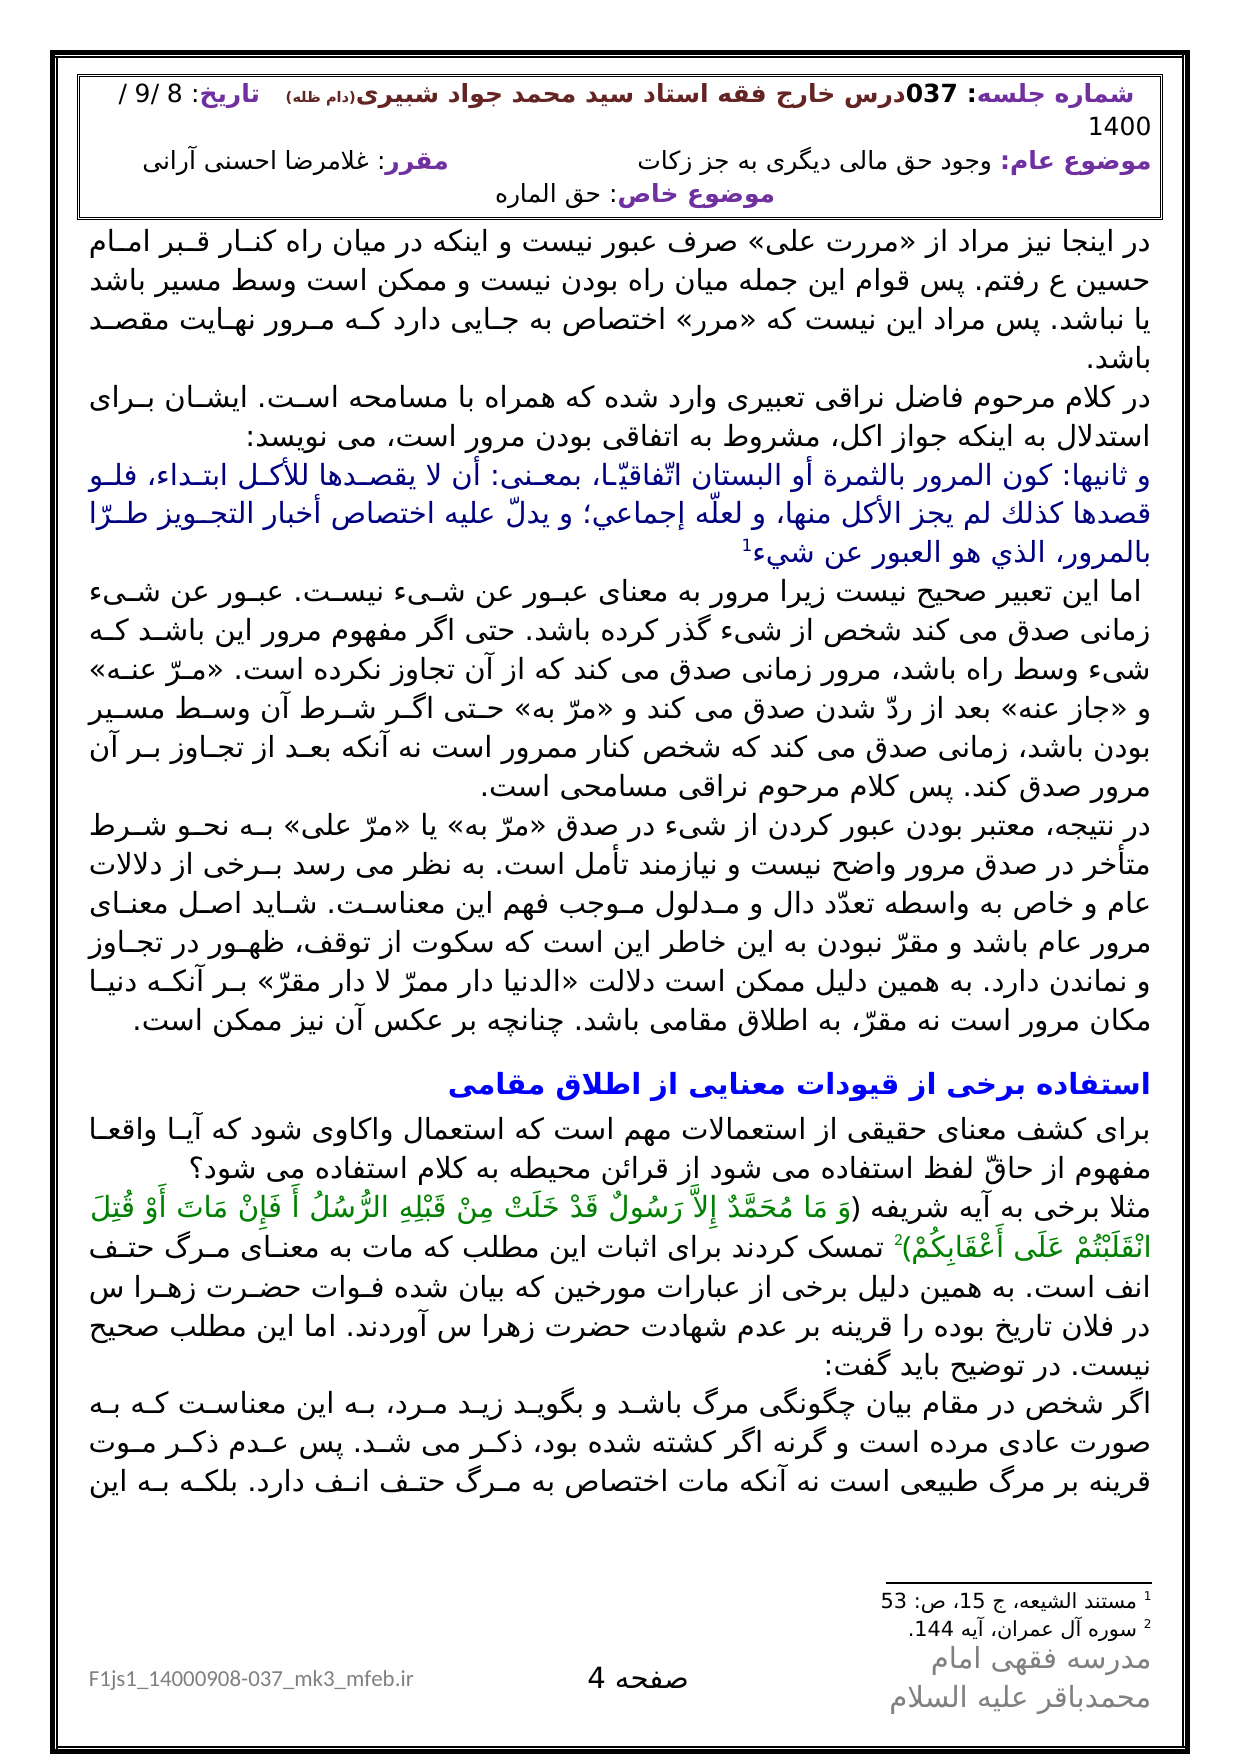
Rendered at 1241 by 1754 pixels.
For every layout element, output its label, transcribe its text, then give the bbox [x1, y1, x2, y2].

text اما این تعبیر صحیح نیست زیرا مرور به معنای عبور عن شیء نیست. عبور عن شیء زمانی صدق می کند شخص از شیء گذر کرده باشد. حتی اگر مفهوم مرور این باشد که شیء وسط راه باشد، مرور زمانی صدق می کند که از آن تجاوز نکرده است. «مرّ عنه» و «جاز عنه» بعد از ردّ شدن صدق می کند و «مرّ به» حتی اگر شرط آن وسط مسیر بودن باشد، زمانی صدق می کند که شخص کنار ممرور است نه آنکه بعد از تجاوز بر آن مرور صدق کند. پس کلام مرحوم نراقی مسامحی است. [89, 575, 1152, 803]
text در کلام مرحوم فاضل نراقی تعبیری وارد شده که همراه با مسامحه است. ایشان برای استدلال به اینکه جواز اکل، مشروط به اتفاقی بودن مرور است، می نویسد: [89, 380, 1152, 453]
text برای کشف معنای حقیقی از استعمالات مهم است که استعمال واکاوی شود که آیا واقعا مفهوم از حاقّ لفظ استفاده می شود از قرائن محیطه به کلام استفاده می شود؟ [89, 1112, 1152, 1185]
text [89, 1387, 1152, 1499]
text و ثانيها: كون المرور بالثمرة أو البستان اتّفاقيّا، بمعنى: أن لا يقصدها للأكل ابتداء، فلو قصدها كذلك لم يجز الأكل منها، و لعلّه إجماعي؛ و يدلّ عليه اختصاص أخبار التجويز طرّا بالمرور، الذي هو العبور عن شي‌ء‌ [89, 458, 1152, 570]
text مثلا برخی به آیه شریفه ﴿وَ مَا مُحَمَّدٌ إِلاَّ رَسُولٌ قَدْ خَلَتْ مِنْ قَبْلِهِ الرُّسُلُ أَ فَإِنْ مَاتَ أَوْ قُتِلَ انْقَلَبْتُمْ عَلَى أَعْقَابِكُمْ﴾ تمسک کردند برای اثبات این مطلب که مات به معنای مرگ حتف انف است. به همین دلیل برخی از عبارات مورخین که بیان شده فوات حضرت زهرا س در فلان تاریخ بوده را قرینه بر عدم شهادت حضرت زهرا س آوردند. اما این مطلب صحیح نیست. در توضیح باید گفت: [89, 1190, 1152, 1382]
text در نتیجه، معتبر بودن عبور کردن از شیء در صدق «مرّ به» یا «مرّ علی» به نحو شرط متأخر در صدق مرور واضح نیست و نیازمند تأمل است. به نظر می رسد برخی از دلالات عام و خاص به واسطه تعدّد دال و مدلول موجب فهم این معناست. شاید اصل معنای مرور عام باشد و مقرّ نبودن به این خاطر این است که سکوت از توقف، ظهور در تجاوز و نماندن دارد. به همین دلیل ممکن است دلالت «الدنیا دار ممرّ لا دار مقرّ» بر آنکه دنیا مکان مرور است نه مقرّ، به اطلاق مقامی باشد. چنانچه بر عکس آن نیز ممکن است. [89, 808, 1152, 1037]
subtitle استفاده برخی از قیودات معنایی از اطلاق مقامی [89, 1067, 1152, 1101]
text در اینجا نیز مراد از «مررت علی» صرف عبور نیست و اینکه در میان راه کنار قبر امام حسین ع رفتم. پس قوام این جمله میان راه بودن نیست و ممکن است وسط مسیر باشد یا نباشد. پس مراد این نیست که «مرر» اختصاص به جایی دارد که مرور نهایت مقصد باشد. [89, 224, 1152, 375]
